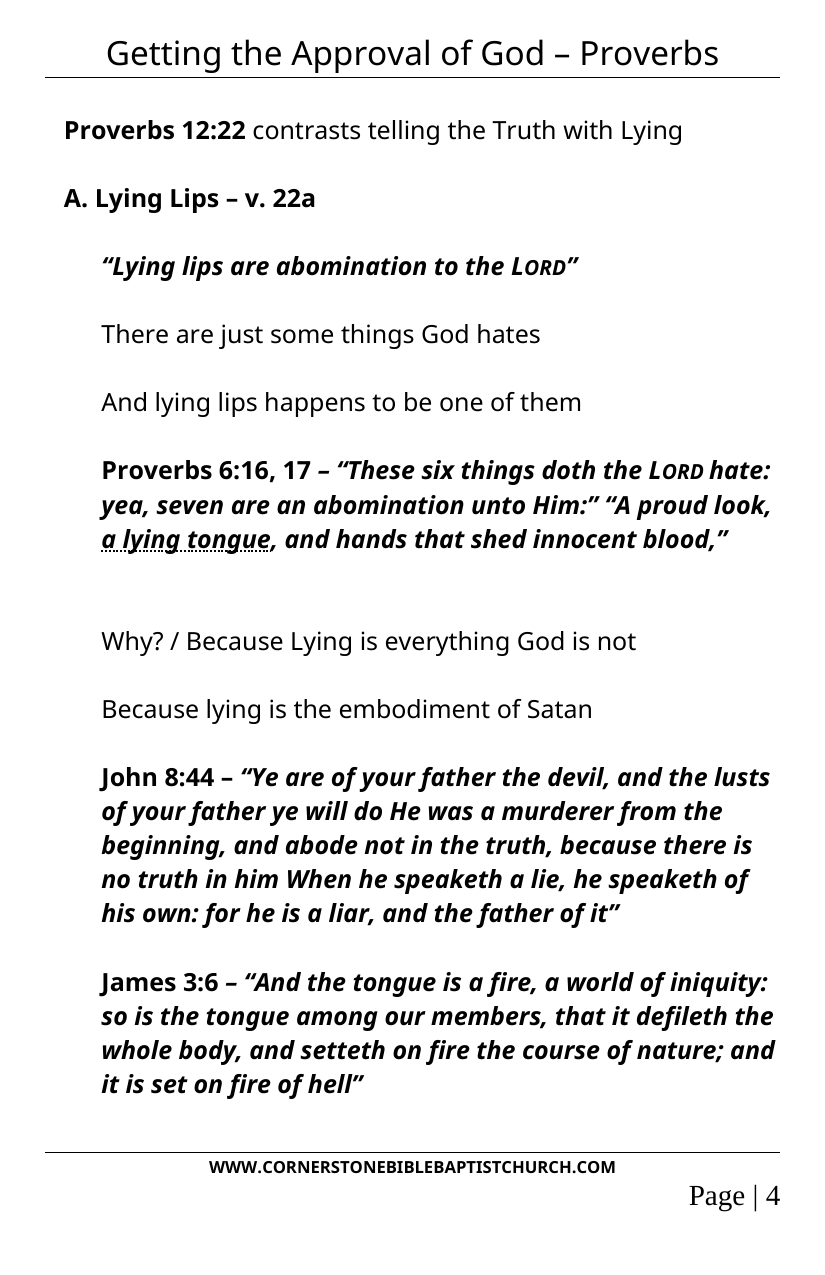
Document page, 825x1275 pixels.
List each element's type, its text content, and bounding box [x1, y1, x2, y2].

text “Lying lips are abomination to the LORD” [101, 249, 780, 283]
text There are just some things God hates [101, 317, 780, 351]
text Why? / Because Lying is everything God is not [101, 623, 780, 658]
text A. Lying Lips – v. 22a [64, 181, 780, 215]
text Proverbs 6:16, 17 – “These six things doth the LORD hate: yea, seven are an abomination unto Him:” “A proud look, a lying tongue, and hands that shed innocent blood,” [101, 453, 780, 555]
text John 8:44 – “Ye are of your father the devil, and the lusts of your father ye will do He was a murderer from the beginning, and abode not in the truth, because there is no truth in him When he speaketh a lie, he speaketh of his own: for he is a liar, and the father of it” [101, 760, 780, 930]
text James 3:6 – “And the tongue is a fire, a world of iniquity: so is the tongue among our members, that it defileth the whole body, and setteth on fire the course of nature; and it is set on fire of hell” [101, 964, 780, 1100]
text Because lying is the embodiment of Satan [101, 692, 780, 726]
text Proverbs 12:22 contrasts telling the Truth with Lying [64, 113, 780, 147]
text And lying lips happens to be one of them [101, 385, 780, 419]
